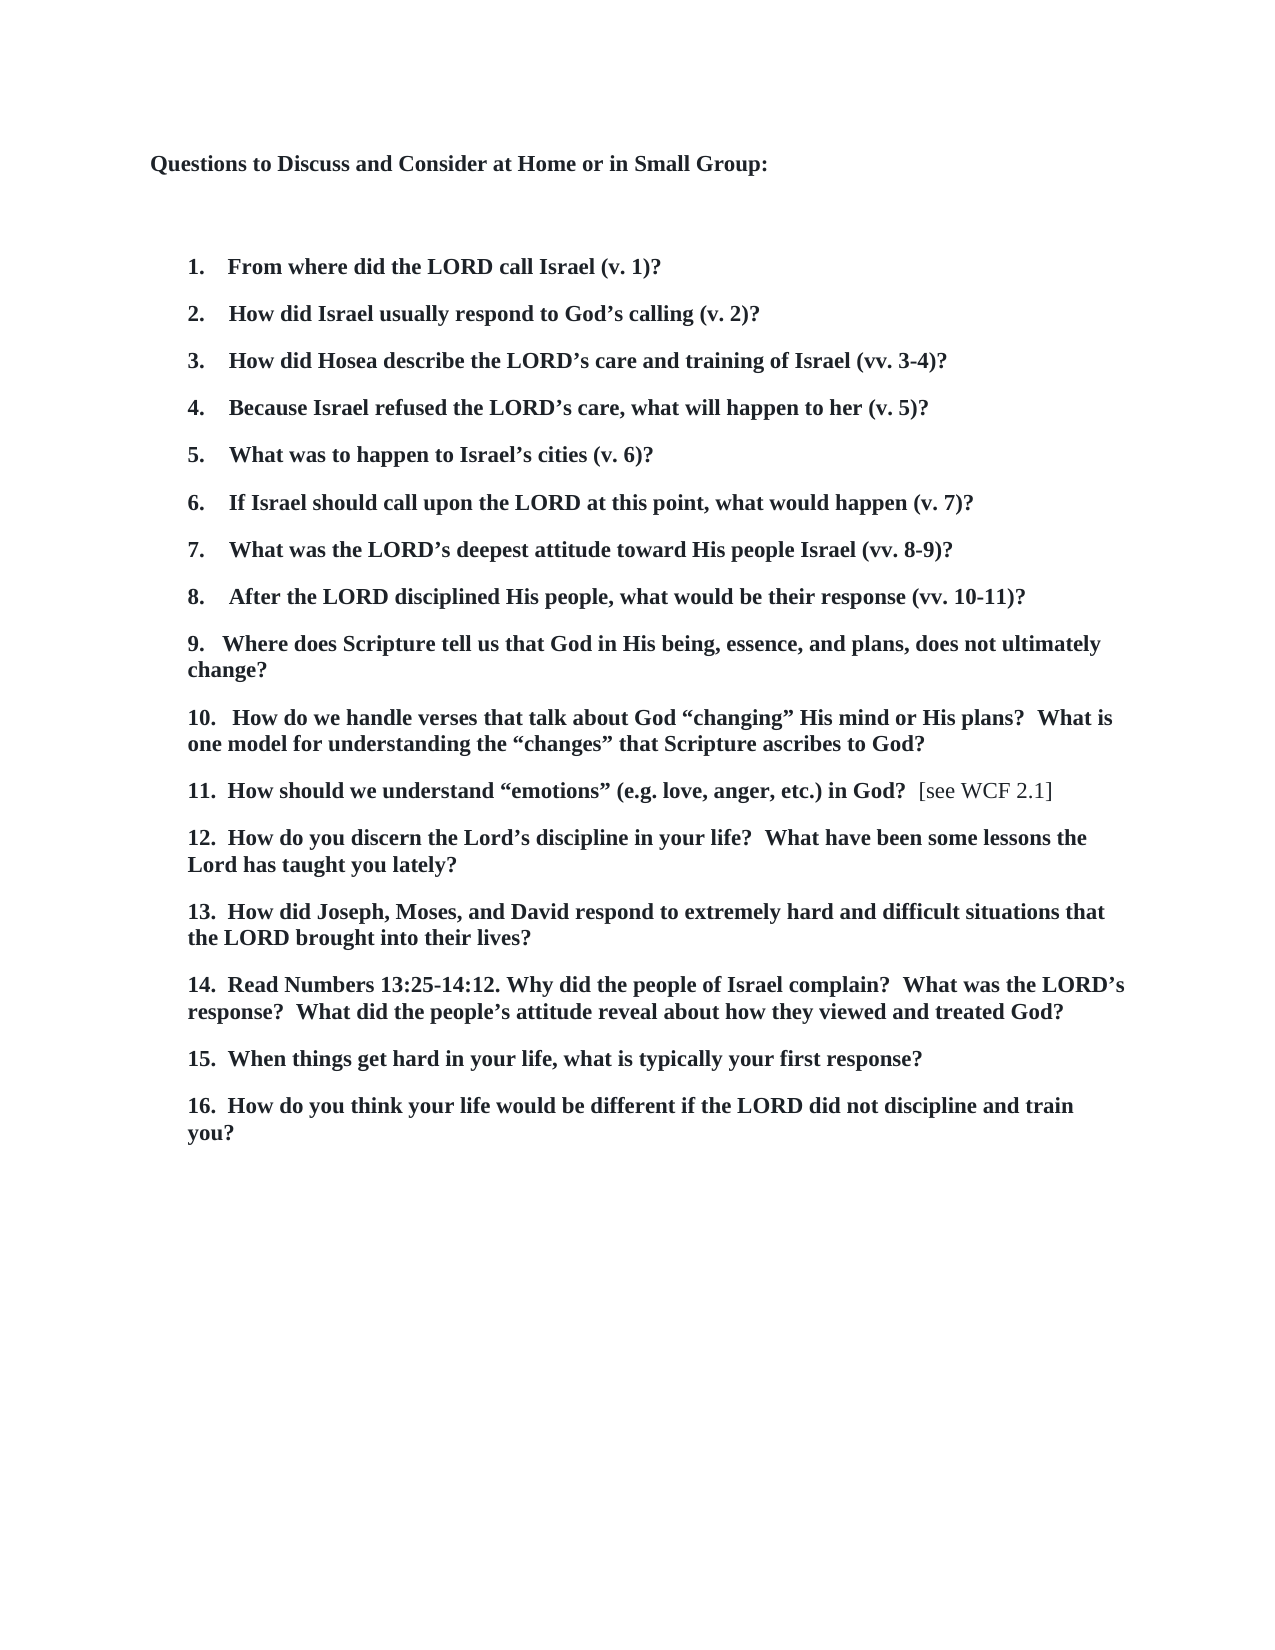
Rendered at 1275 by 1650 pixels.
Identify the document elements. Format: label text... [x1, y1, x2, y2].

text 6. If Israel should call upon the LORD at this point, what would happen (v. 7)? [187, 489, 1125, 515]
text 12. How do you discern the Lord’s discipline in your life? What have been some lessons the Lord has taught you lately? [187, 824, 1125, 877]
text 5. What was to happen to Israel’s cities (v. 6)? [187, 441, 1125, 468]
text 7. What was the LORD’s deepest attitude toward His people Israel (vv. 8-9)? [187, 536, 1125, 562]
text 4. Because Israel refused the LORD’s care, what will happen to her (v. 5)? [187, 394, 1125, 421]
text 3. How did Hosea describe the LORD’s care and training of Israel (vv. 3-4)? [187, 347, 1125, 373]
text 15. When things get hard in your life, what is typically your first response? [187, 1045, 1125, 1071]
text 8. After the LORD disciplined His people, what would be their response (vv. 10-11)? [187, 583, 1125, 609]
text 16. How do you think your life would be different if the LORD did not discipline and train you? [187, 1092, 1125, 1145]
text 1. From where did the LORD call Israel (v. 1)? [187, 253, 1125, 279]
text 2. How did Israel usually respond to God’s calling (v. 2)? [187, 300, 1125, 326]
text 9. Where does Scripture tell us that God in His being, essence, and plans, does not ultimately change? [187, 630, 1125, 683]
text 10. How do we handle verses that talk about God “changing” His mind or His plans? What is one model for understanding the “changes” that Scripture ascribes to God? [187, 704, 1125, 756]
text 11. How should we understand “emotions” (e.g. love, anger, etc.) in God? [see WCF 2.1] [187, 777, 1125, 804]
text 14. Read Numbers 13:25-14:12. Why did the people of Israel complain? What was the LORD’s response? What did the people’s attitude reveal about how they viewed and treated God? [187, 972, 1125, 1024]
text Questions to Discuss and Consider at Home or in Small Group: [150, 150, 1125, 176]
text 13. How did Joseph, Moses, and David respond to extremely hard and difficult situations that the LORD brought into their lives? [187, 898, 1125, 951]
